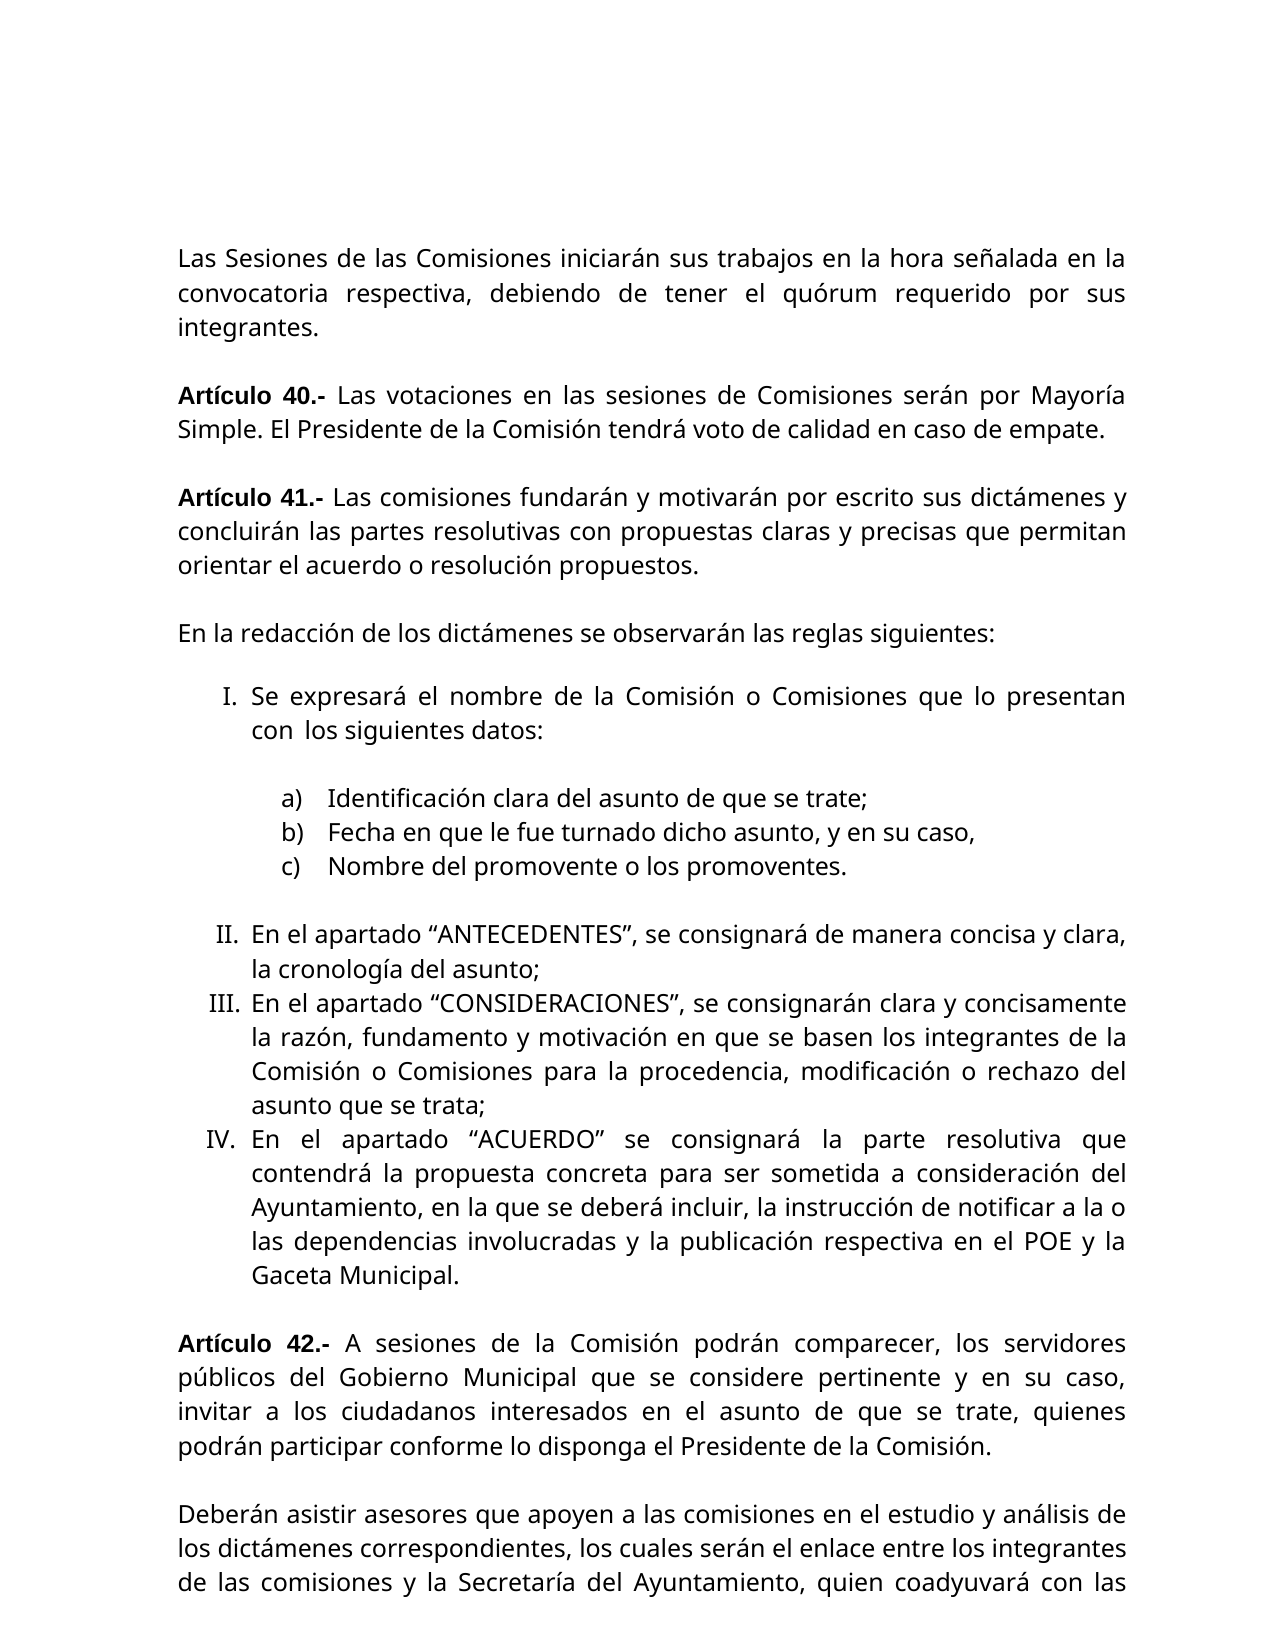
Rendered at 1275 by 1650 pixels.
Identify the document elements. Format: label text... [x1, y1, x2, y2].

text Artículo 42.- A sesiones de la Comisión podrán comparecer, los servidores públicos del Gobierno Municipal que se considere pertinente y en su caso, invitar a los ciudadanos interesados en el asunto de que se trate, quienes podrán participar conforme lo disponga el Presidente de la Comisión. [177, 1326, 1127, 1462]
list En el apartado “ACUERDO” se consignará la parte resolutiva que contendrá la propuesta concreta para ser sometida a consideración del Ayuntamiento, en la que se deberá incluir, la instrucción de notificar a la o las dependencias involucradas y la publicación respectiva en el POE y la Gaceta Municipal. [206, 1122, 1127, 1292]
text Artículo 40.- Las votaciones en las sesiones de Comisiones serán por Mayoría Simple. El Presidente de la Comisión tendrá voto de calidad en caso de empate. [177, 377, 1127, 446]
list Fecha en que le fue turnado dicho asunto, y en su caso, [281, 815, 1139, 849]
text En la redacción de los dictámenes se observarán las reglas siguientes: [177, 616, 1139, 650]
list Nombre del promovente o los promoventes. [281, 849, 1139, 883]
list Se expresará el nombre de la Comisión o Comisiones que lo presentan con los siguientes datos: [222, 679, 1127, 747]
text Las Sesiones de las Comisiones iniciarán sus trabajos en la hora señalada en la convocatoria respectiva, debiendo de tener el quórum requerido por sus integrantes. [177, 241, 1127, 343]
text Artículo 41.- Las comisiones fundarán y motivarán por escrito sus dictámenes y concluirán las partes resolutivas con propuestas claras y precisas que permitan orientar el acuerdo o resolución propuestos. [177, 479, 1128, 582]
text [177, 1496, 1128, 1598]
list En el apartado “ANTECEDENTES”, se consignará de manera concisa y clara, la cronología del asunto; [216, 917, 1128, 985]
list En el apartado “CONSIDERACIONES”, se consignarán clara y concisamente la razón, fundamento y motivación en que se basen los integrantes de la Comisión o Comisiones para la procedencia, modificación o rechazo del asunto que se trata; [209, 985, 1128, 1122]
list Identificación clara del asunto de que se trate; [281, 781, 1139, 815]
